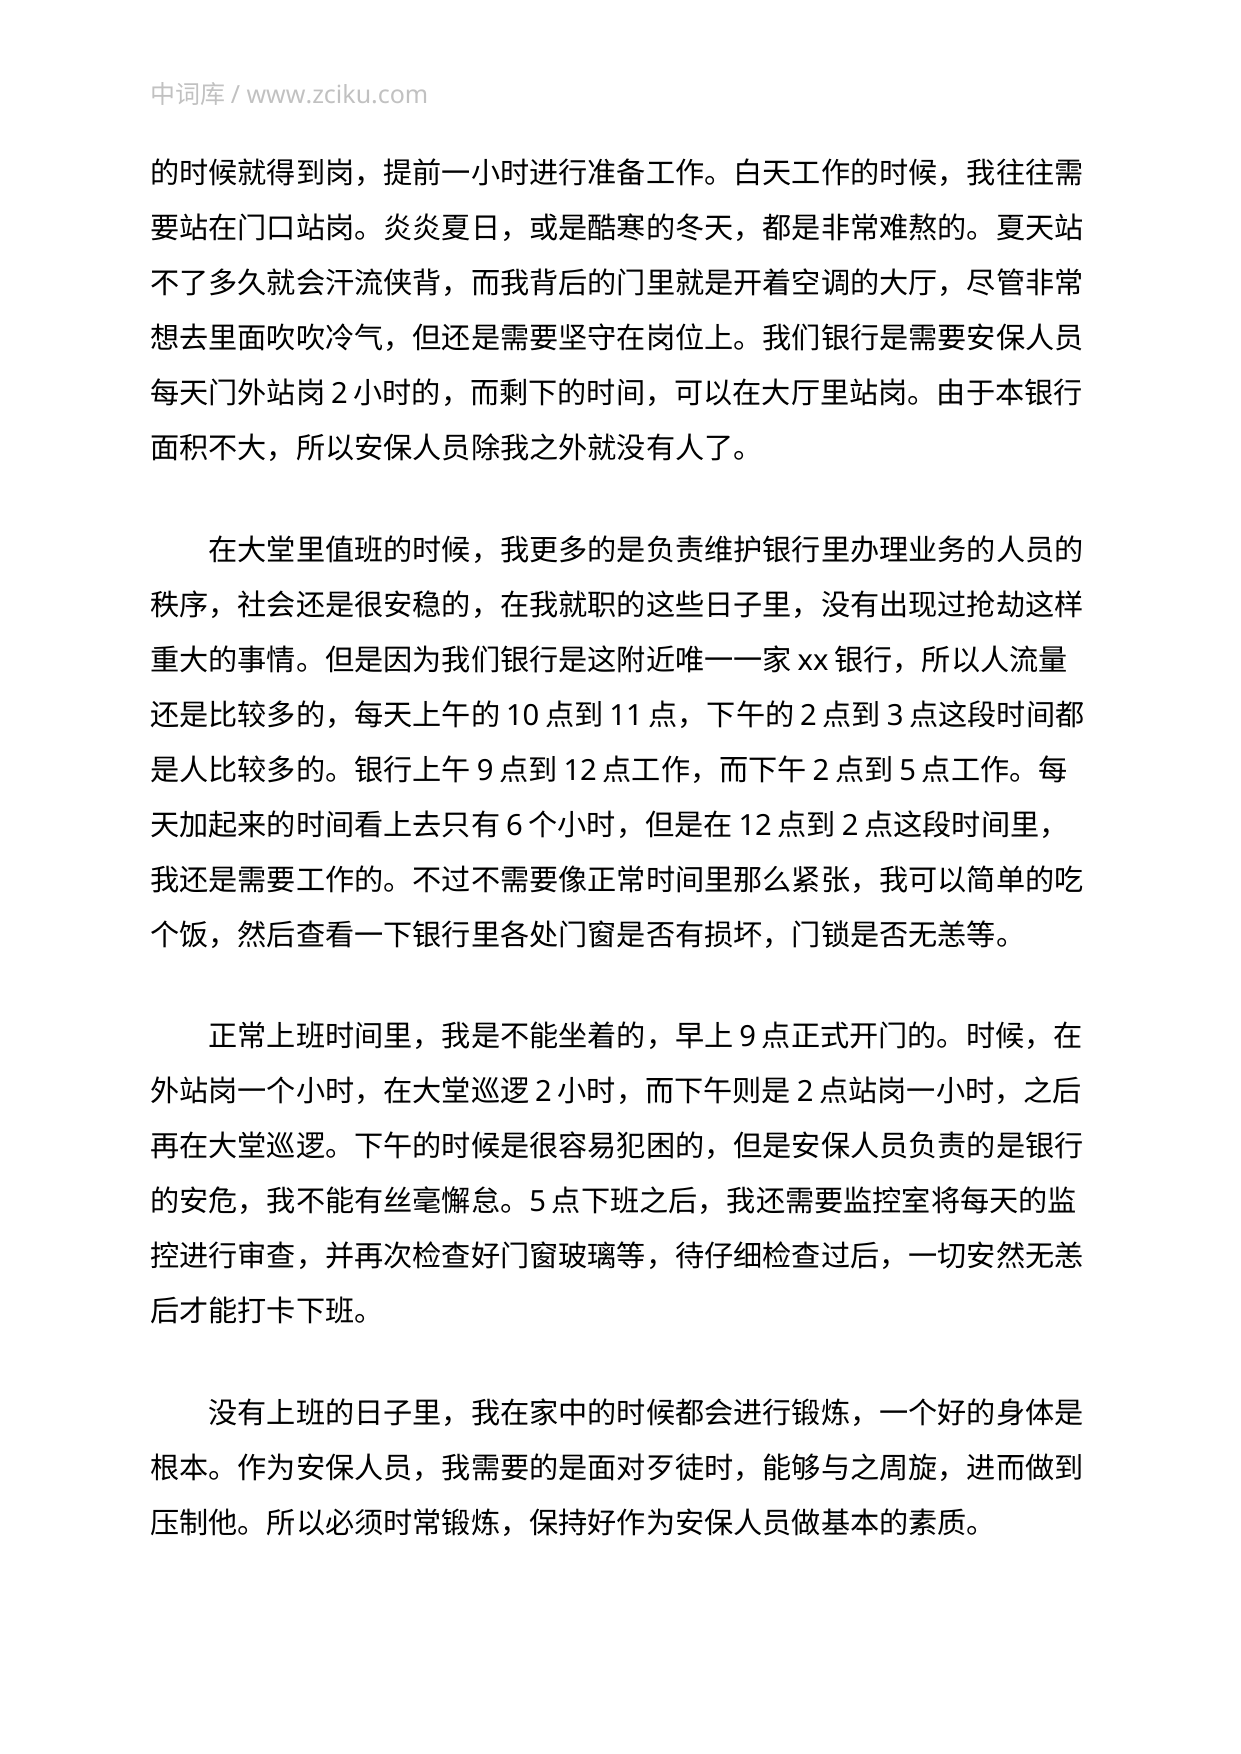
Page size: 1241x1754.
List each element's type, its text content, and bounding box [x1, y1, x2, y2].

text 在大堂里值班的时候，我更多的是负责维护银行里办理业务的人员的秩序，社会还是很安稳的，在我就职的这些日子里，没有出现过抢劫这样重大的事情。但是因为我们银行是这附近唯一一家xx银行，所以人流量还是比较多的，每天上午的10点到11点，下午的2点到3点这段时间都是人比较多的。银行上午9点到12点工作，而下午2点到5点工作。每天加起来的时间看上去只有6个小时，但是在12点到2点这段时间里，我还是需要工作的。不过不需要像正常时间里那么紧张，我可以简单的吃个饭，然后查看一下银行里各处门窗是否有损坏，门锁是否无恙等。 [150, 526, 1090, 953]
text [150, 150, 1090, 467]
text 正常上班时间里，我是不能坐着的，早上9点正式开门的。时候，在外站岗一个小时，在大堂巡逻2小时，而下午则是2点站岗一小时，之后再在大堂巡逻。下午的时候是很容易犯困的，但是安保人员负责的是银行的安危，我不能有丝毫懈怠。5点下班之后，我还需要监控室将每天的监控进行审查，并再次检查好门窗玻璃等，待仔细检查过后，一切安然无恙后才能打卡下班。 [150, 1013, 1090, 1330]
text 没有上班的日子里，我在家中的时候都会进行锻炼，一个好的身体是根本。作为安保人员，我需要的是面对歹徒时，能够与之周旋，进而做到压制他。所以必须时常锻炼，保持好作为安保人员做基本的素质。 [150, 1389, 1090, 1541]
